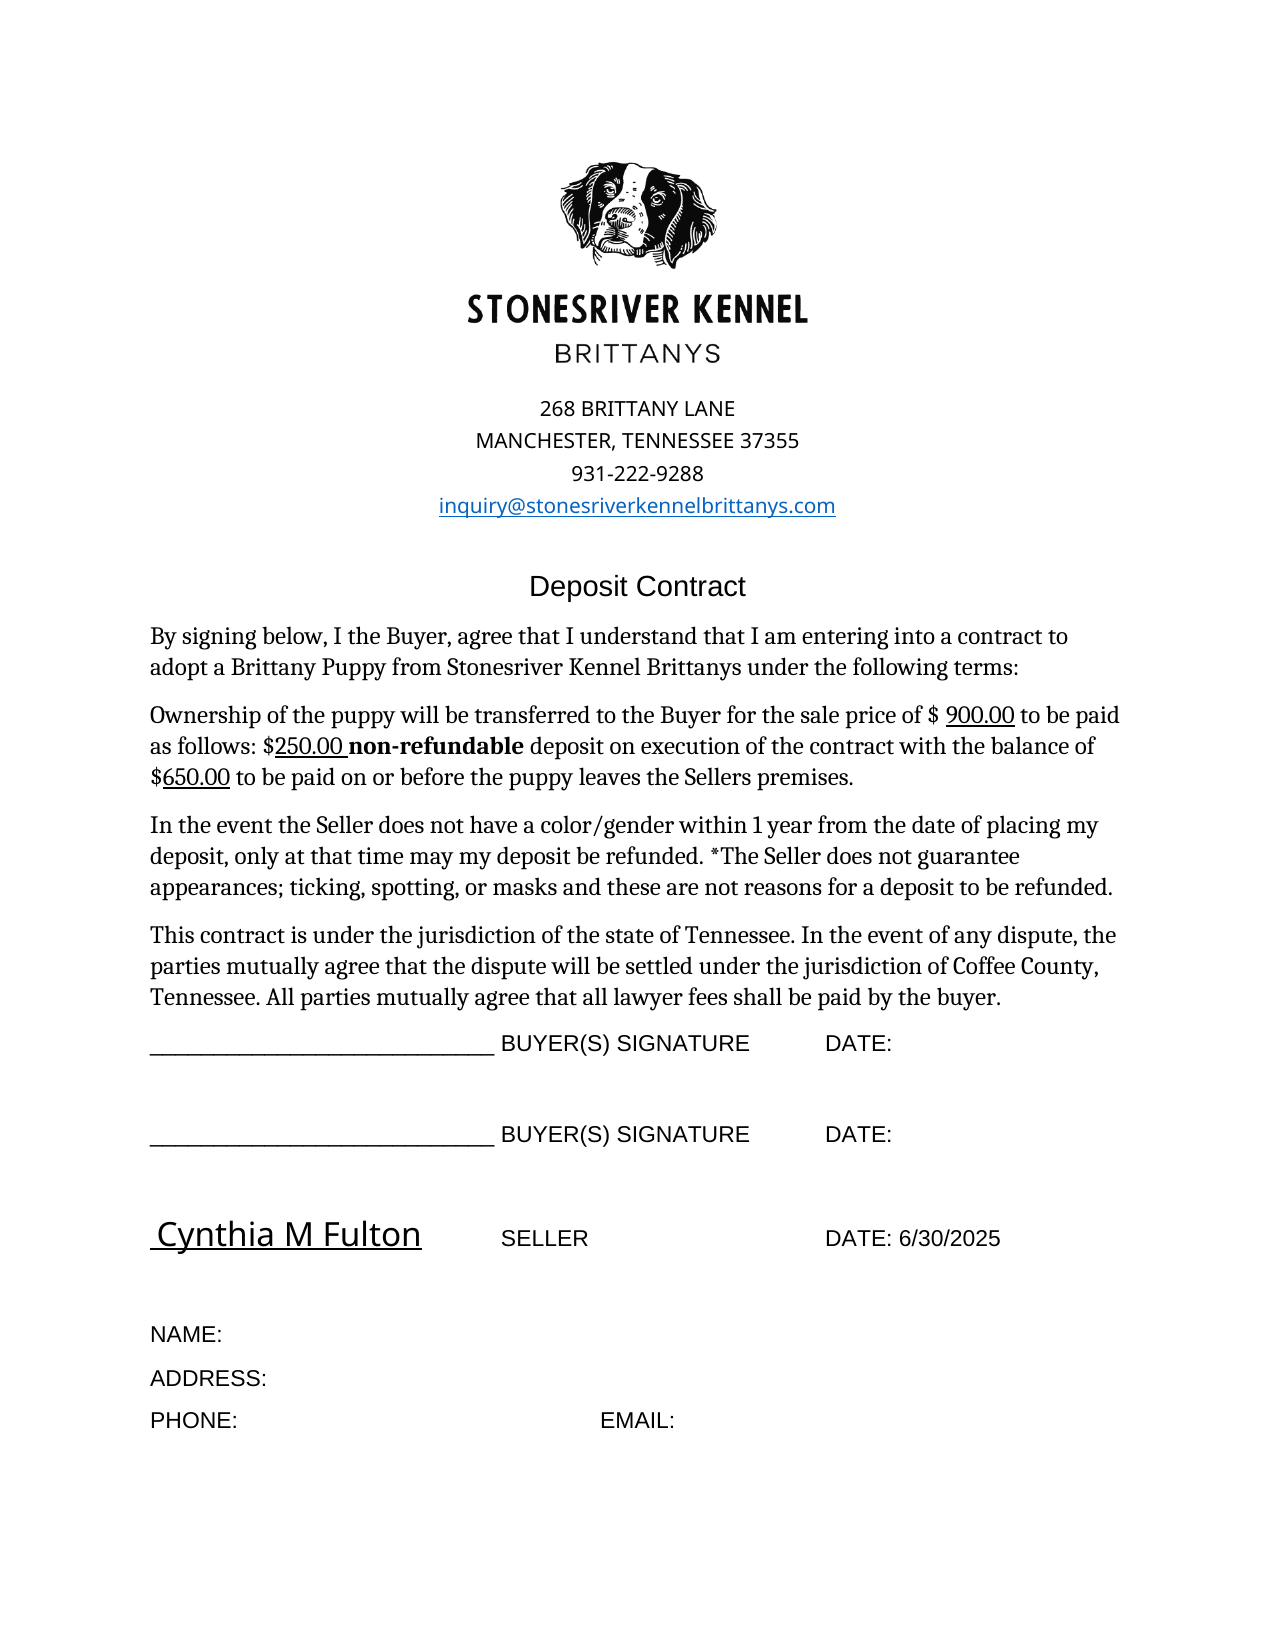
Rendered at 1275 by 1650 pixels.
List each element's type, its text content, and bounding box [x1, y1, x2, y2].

text ADDRESS: [150, 1364, 1125, 1391]
text PHONE: EMAIL: [150, 1407, 1125, 1434]
text ___________________________ BUYER(S) SIGNATURE DATE: [150, 1121, 1125, 1147]
text ___________________________ BUYER(S) SIGNATURE DATE: [150, 1030, 1125, 1057]
text NAME: [150, 1321, 1125, 1348]
text In the event the Seller does not have a color/gender within 1 year from the date of placing my deposit, only at that time may my deposit be refunded. *The Seller does not guarantee appearances; ticking, spotting, or masks and these are not reasons for a deposit to be refunded. [150, 811, 1125, 902]
text This contract is under the jurisdiction of the state of Tennessee. In the event of any dispute, the parties mutually agree that the dispute will be settled under the jurisdiction of Coffee County, Tennessee. All parties mutually agree that all lawyer fees shall be paid by the buyer. [150, 921, 1125, 1011]
text inquiry@stonesriverkennelbrittanys.com [150, 492, 1125, 520]
text 931-222-9288 [150, 459, 1125, 487]
picture [395, 150, 880, 375]
text Deposit Contract [150, 569, 1125, 603]
text By signing below, I the Buyer, agree that I understand that I am entering into a contract to adopt a Brittany Puppy from Stonesriver Kennel Brittanys under the following terms: [150, 622, 1125, 682]
text Ownership of the puppy will be transferred to the Buyer for the sale price of $ 900.00 to be paid as follows: $250.00 non-refundable deposit on execution of the contract with the balance of $650.00 to be paid on or before the puppy leaves the Sellers premises. [150, 701, 1125, 792]
text Cynthia M Fulton SELLER DATE: 6/30/2025 [150, 1211, 1125, 1256]
text 268 BRITTANY LANE [150, 394, 1125, 422]
text MANCHESTER, TENNESSEE 37355 [150, 426, 1125, 455]
